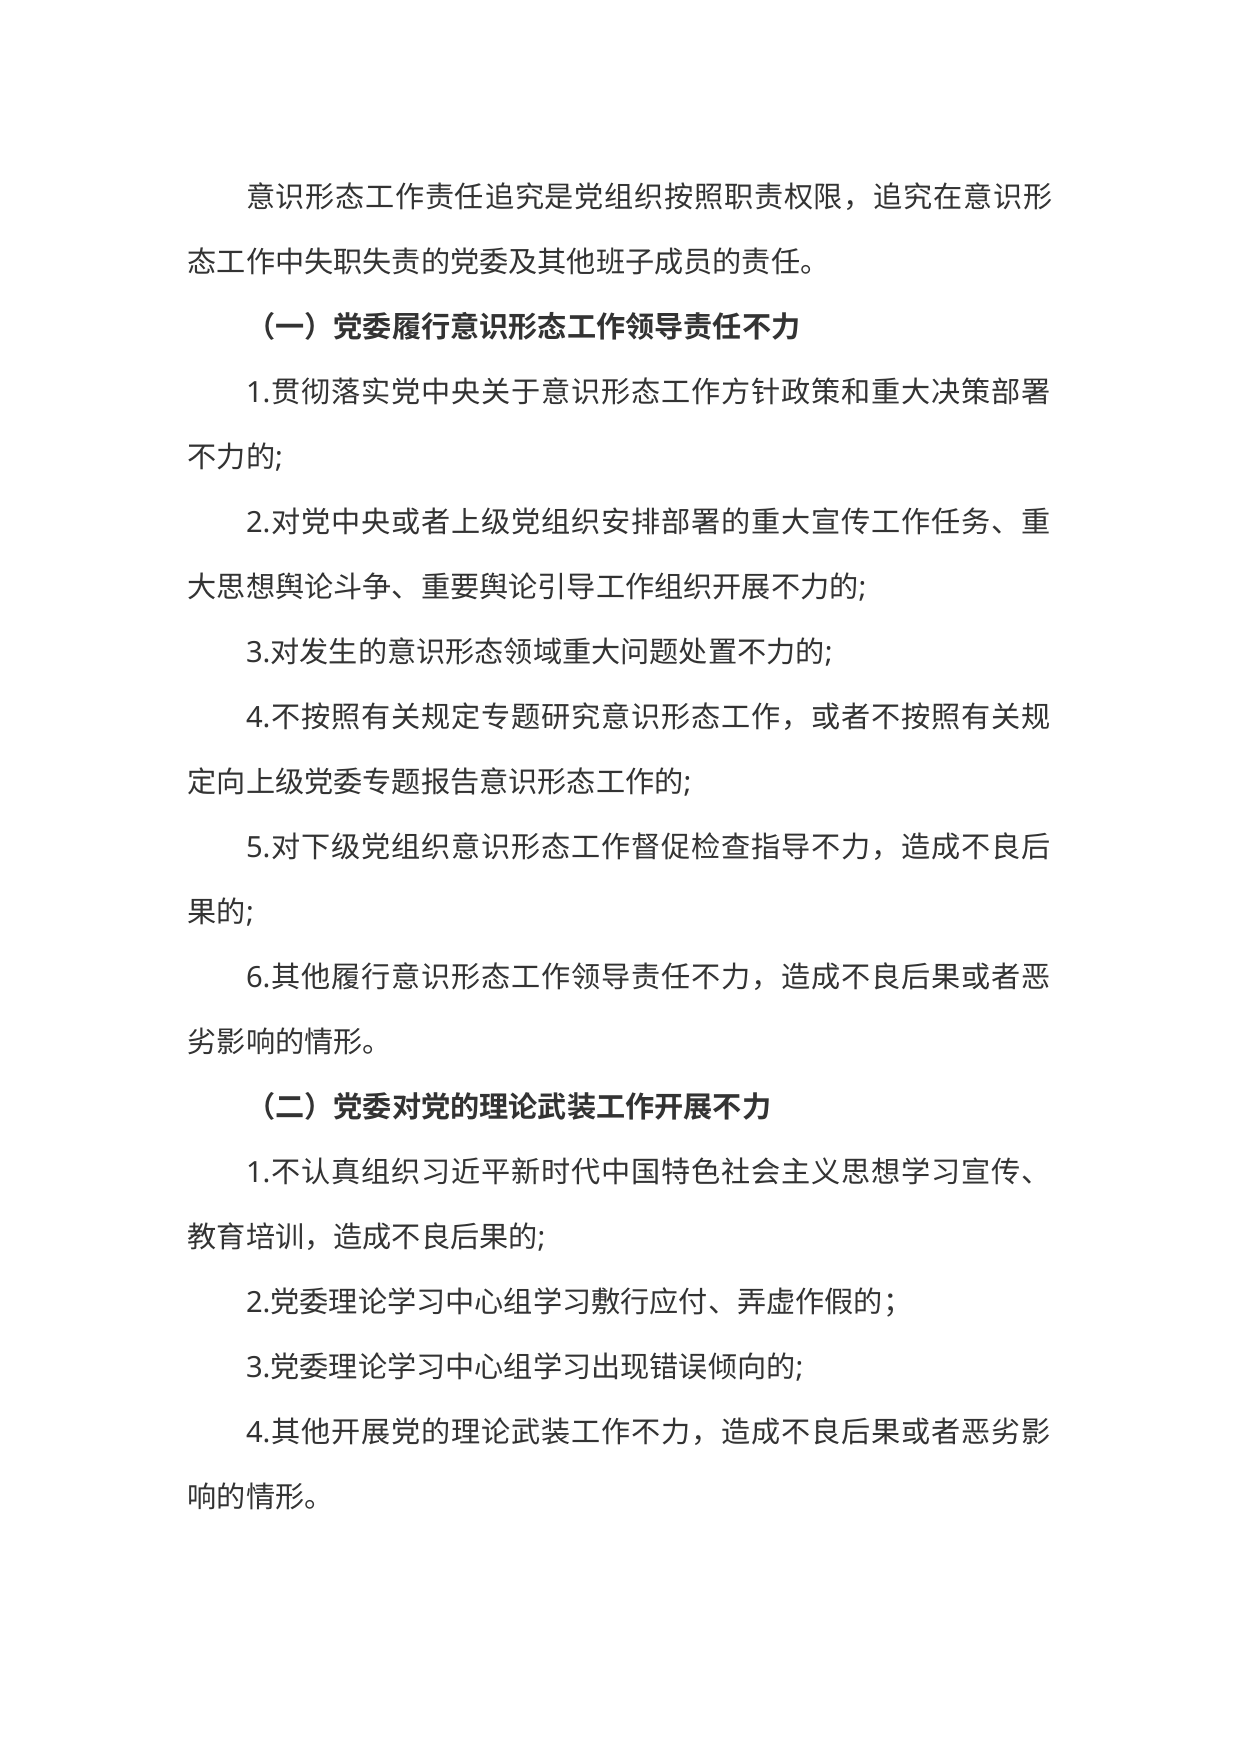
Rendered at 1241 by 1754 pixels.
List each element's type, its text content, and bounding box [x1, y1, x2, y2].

text 4.其他开展党的理论武装工作不力，造成不良后果或者恶劣影响的情形。 [187, 1397, 1053, 1527]
text 5.对下级党组织意识形态工作督促检查指导不力，造成不良后果的; [187, 812, 1053, 942]
text （一）党委履行意识形态工作领导责任不力 [187, 292, 1053, 357]
text 3.党委理论学习中心组学习出现错误倾向的; [187, 1332, 1053, 1397]
text 意识形态工作责任追究是党组织按照职责权限，追究在意识形态工作中失职失责的党委及其他班子成员的责任。 [187, 162, 1053, 292]
text 1.不认真组织习近平新时代中国特色社会主义思想学习宣传、教育培训，造成不良后果的; [187, 1137, 1053, 1267]
text 2.对党中央或者上级党组织安排部署的重大宣传工作任务、重大思想舆论斗争、重要舆论引导工作组织开展不力的; [187, 487, 1053, 617]
text 3.对发生的意识形态领域重大问题处置不力的; [187, 617, 1053, 682]
text 1.贯彻落实党中央关于意识形态工作方针政策和重大决策部署不力的; [187, 357, 1053, 487]
text 2.党委理论学习中心组学习敷行应付、弄虚作假的； [187, 1267, 1053, 1332]
text 6.其他履行意识形态工作领导责任不力，造成不良后果或者恶劣影响的情形。 [187, 942, 1053, 1072]
text （二）党委对党的理论武装工作开展不力 [187, 1072, 1053, 1137]
text 4.不按照有关规定专题研究意识形态工作，或者不按照有关规定向上级党委专题报告意识形态工作的; [187, 682, 1053, 812]
